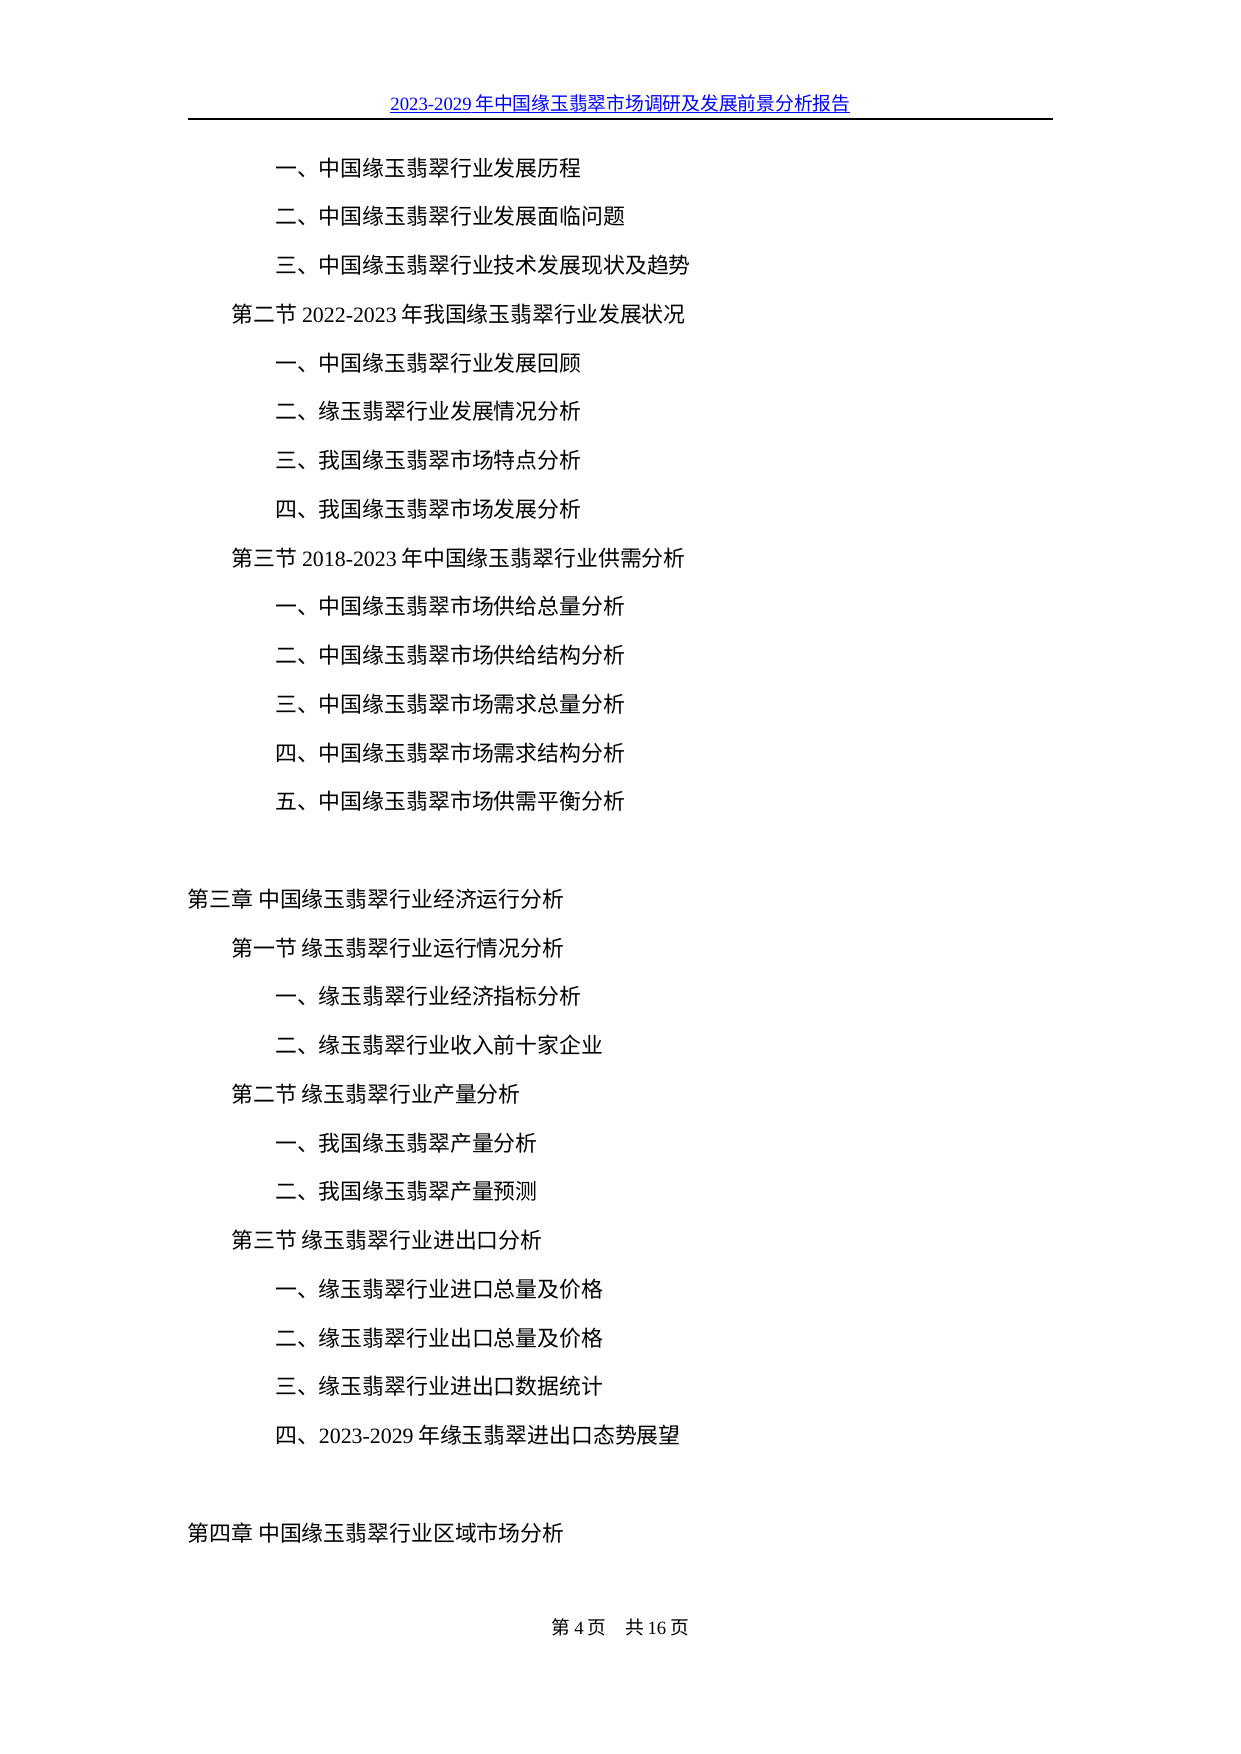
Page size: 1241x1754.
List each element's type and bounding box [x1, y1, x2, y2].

text [187, 150, 1053, 1548]
